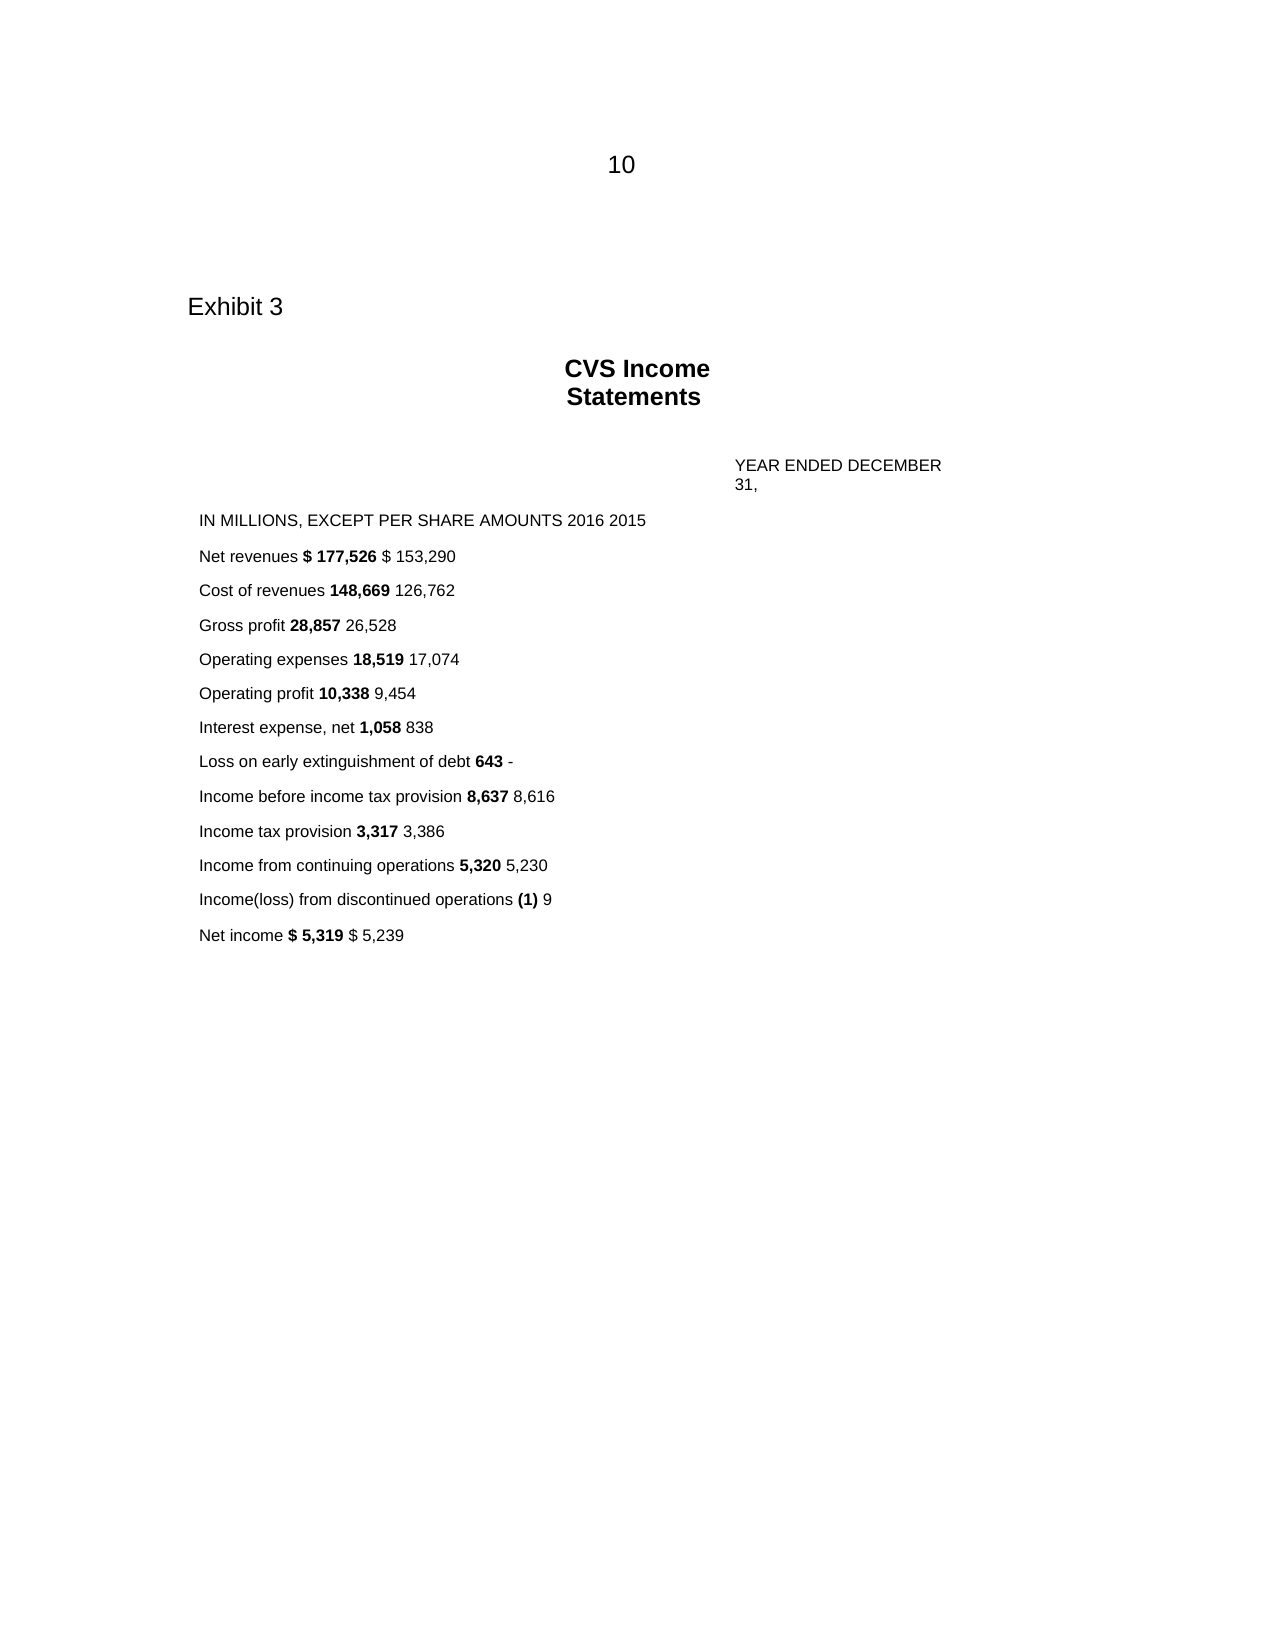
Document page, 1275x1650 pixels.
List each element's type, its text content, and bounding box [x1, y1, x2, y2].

text Net income $ 5,319 $ 5,239 [199, 926, 981, 945]
text Income tax provision 3,317 3,386 [199, 821, 984, 841]
text CVS Income Statements [518, 353, 756, 411]
text Cost of revenues 148,669 126,762 [199, 581, 978, 600]
text IN MILLIONS, EXCEPT PER SHARE AMOUNTS 2016 2015 [199, 511, 1021, 530]
text 10 [607, 150, 668, 179]
text Income from continuing operations 5,320 5,230 [199, 856, 984, 875]
text Income(loss) from discontinued operations (1) 9 [199, 890, 996, 909]
text Interest expense, net 1,058 838 [199, 718, 990, 737]
text Gross profit 28,857 26,528 [199, 615, 981, 634]
text Operating profit 10,338 9,454 [199, 684, 984, 703]
text Income before income tax provision 8,637 8,616 [199, 787, 984, 806]
text Loss on early extinguishment of debt 643 - [199, 752, 989, 771]
text Net revenues $ 177,526 $ 153,290 [199, 546, 976, 566]
text Exhibit 3 [187, 292, 315, 321]
text Operating expenses 18,519 17,074 [199, 649, 981, 669]
text YEAR ENDED DECEMBER 31, [734, 456, 961, 494]
